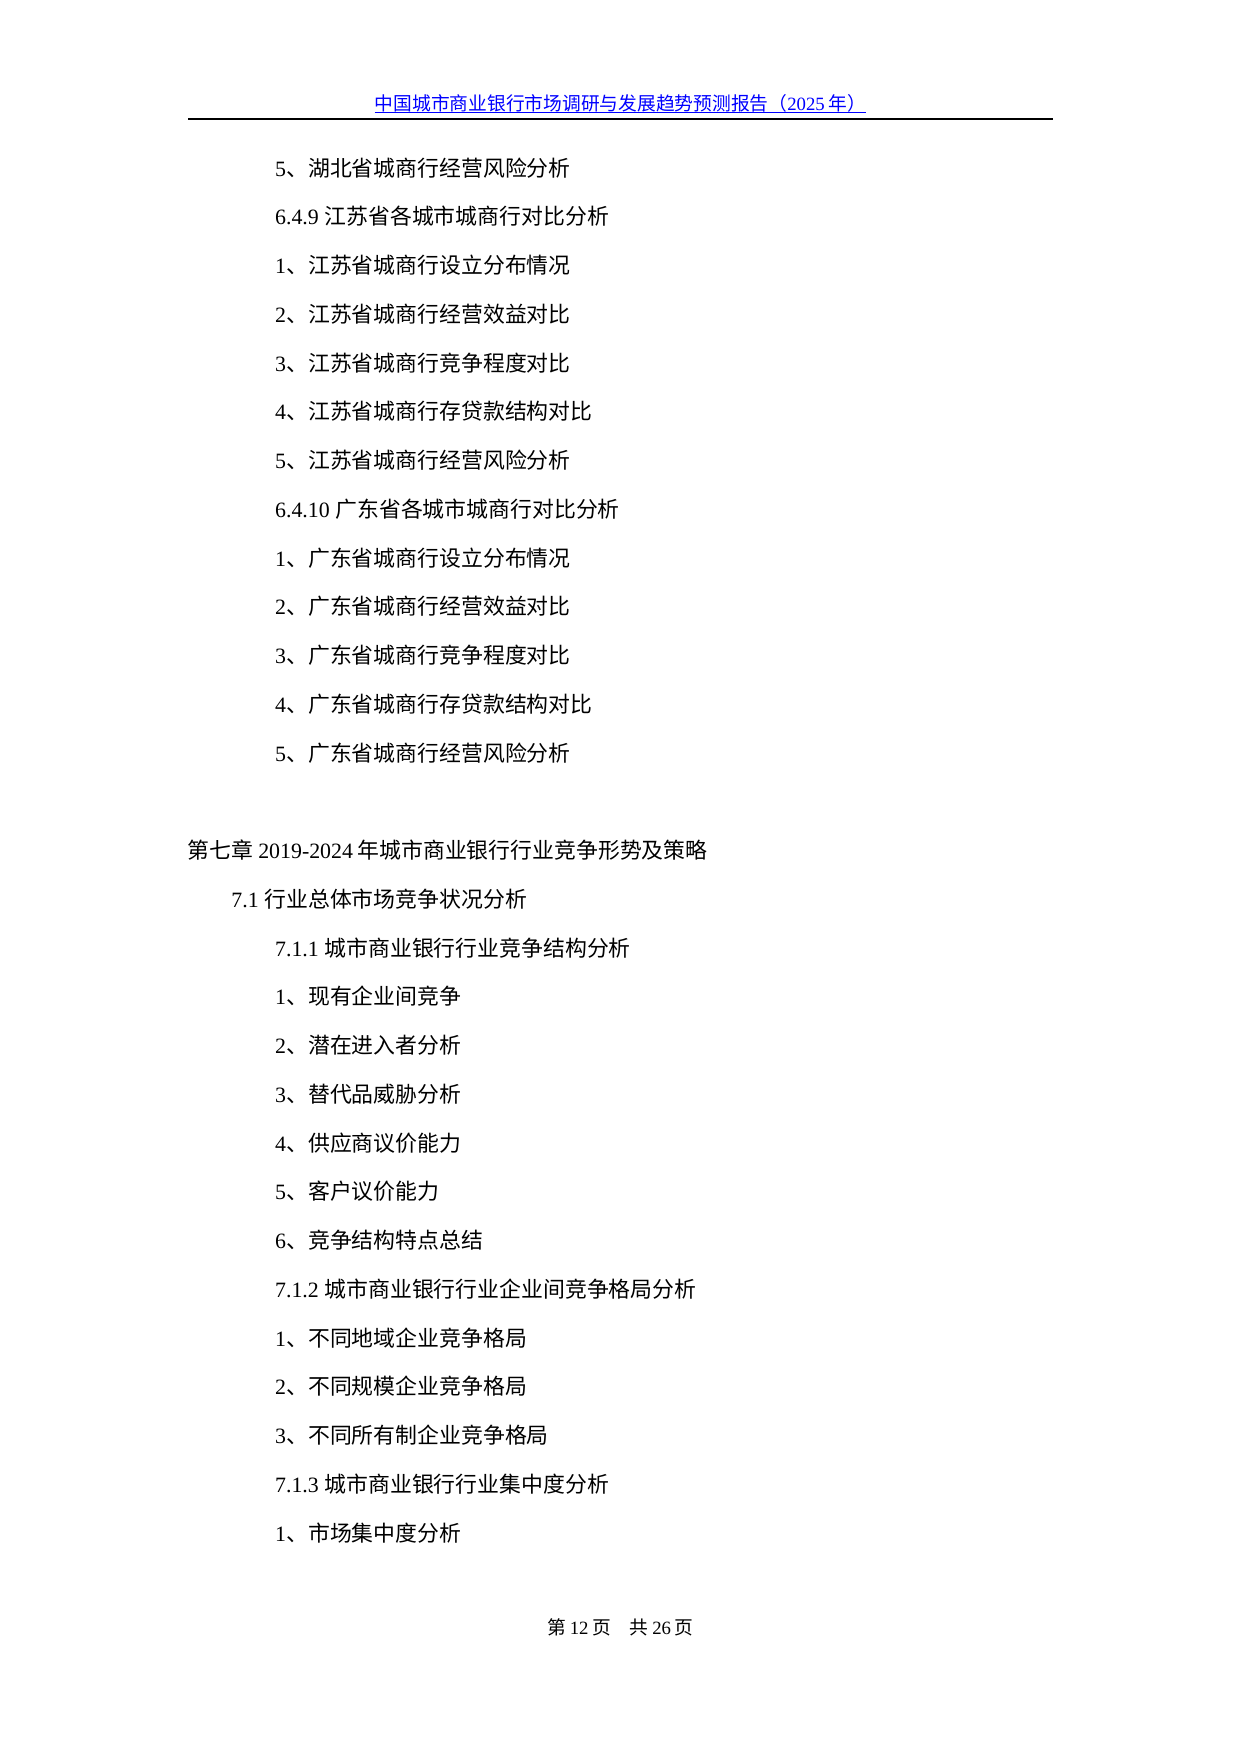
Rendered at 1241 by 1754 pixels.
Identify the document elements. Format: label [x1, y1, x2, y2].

text [187, 150, 1053, 1548]
